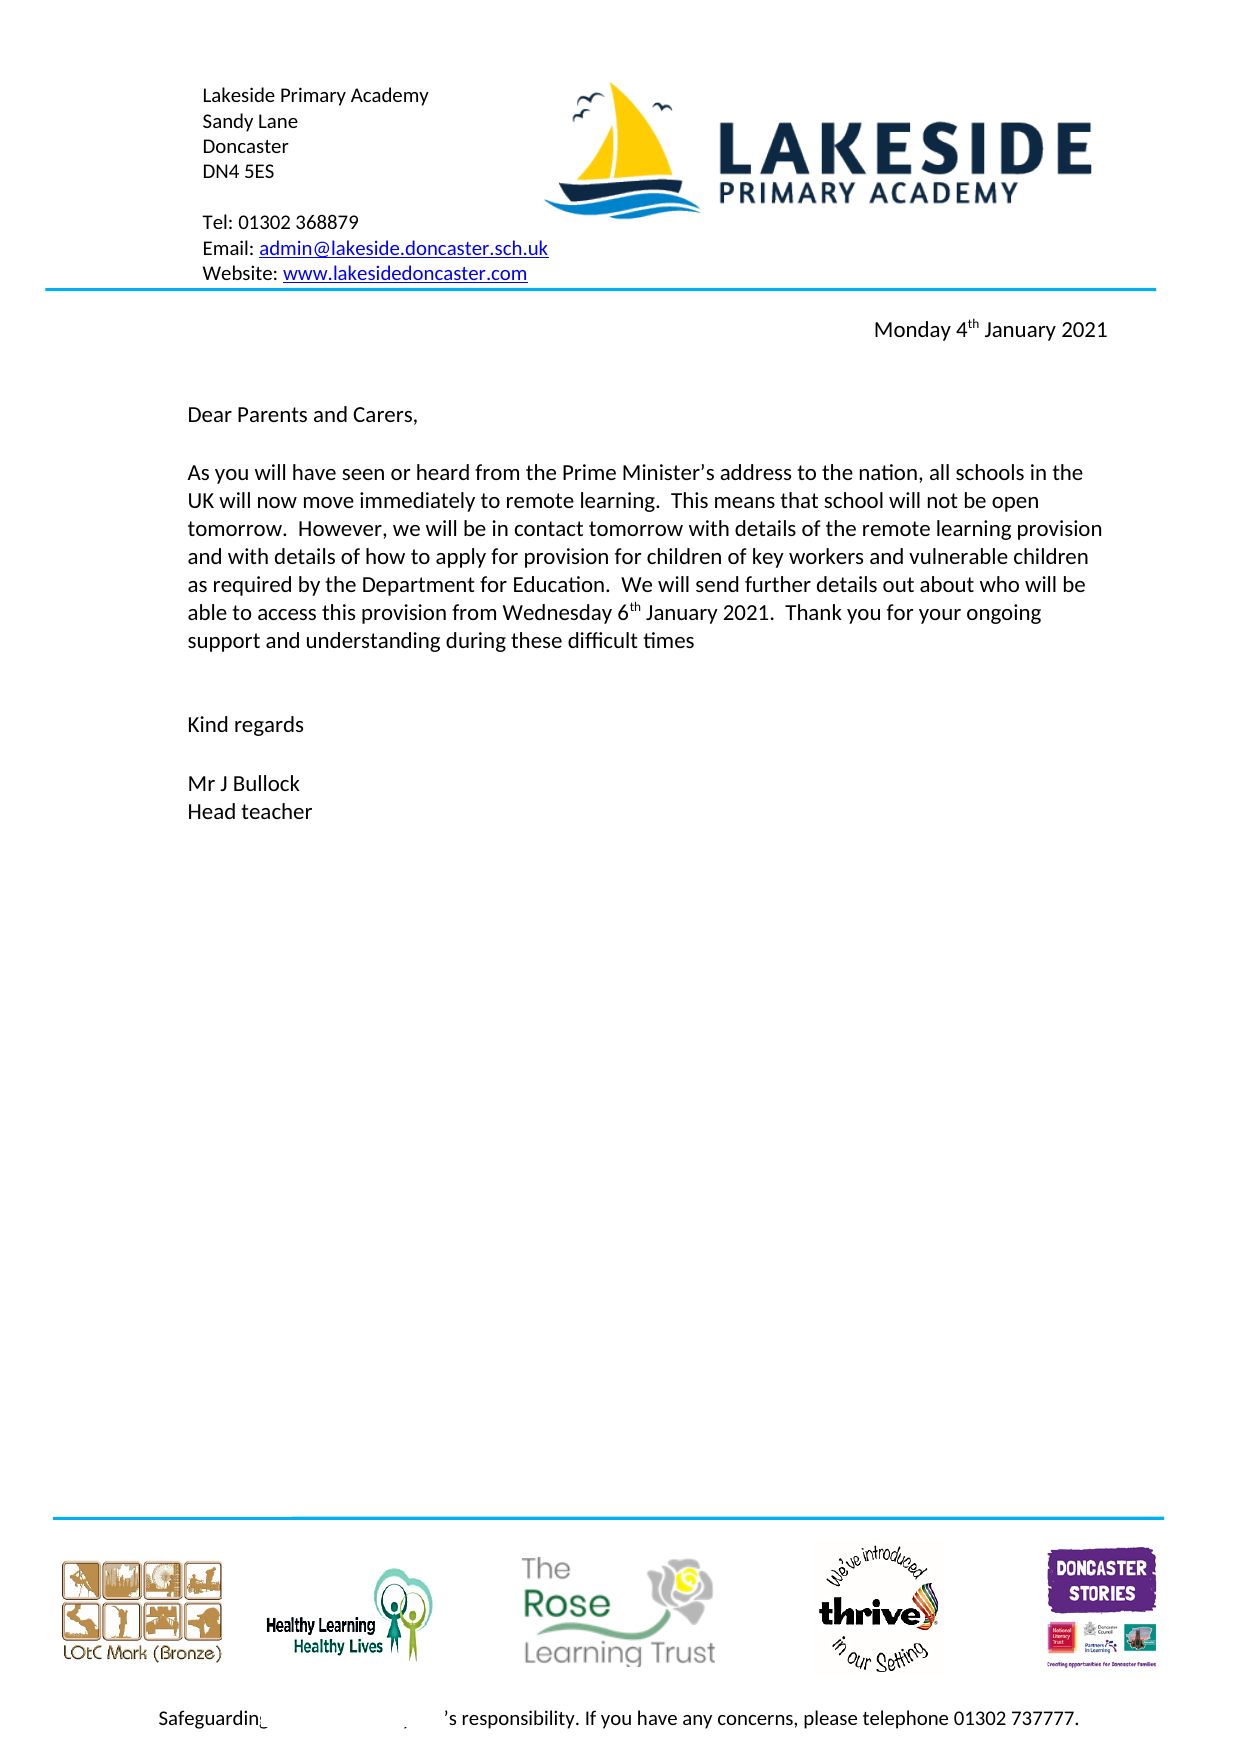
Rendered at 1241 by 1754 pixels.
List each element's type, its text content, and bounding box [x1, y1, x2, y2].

picture [803, 1539, 966, 1703]
text Head teacher [187, 797, 1107, 825]
text Monday 4th January 2021 [187, 316, 1107, 344]
picture [521, 1557, 715, 1667]
picture [59, 1558, 222, 1662]
text As you will have seen or heard from the Prime Minister’s address to the nation, all schools in the UK will now move immediately to remote learning. This means that school will not be open tomorrow. However, we will be in contact tomorrow with details of the remote learning provision and with details of how to apply for provision for children of key workers and vulnerable children as required by the Department for Education. We will send further details out about who will be able to access this provision from Wednesday 6th January 2021. Thank you for your ongoing support and understanding during these difficult times [187, 458, 1107, 654]
text Dear Parents and Carers, [187, 400, 1107, 428]
picture [1046, 1547, 1156, 1669]
text Mr J Bullock [187, 769, 1107, 797]
text Kind regards [187, 710, 1107, 738]
picture [539, 74, 1102, 224]
picture [260, 1524, 444, 1727]
